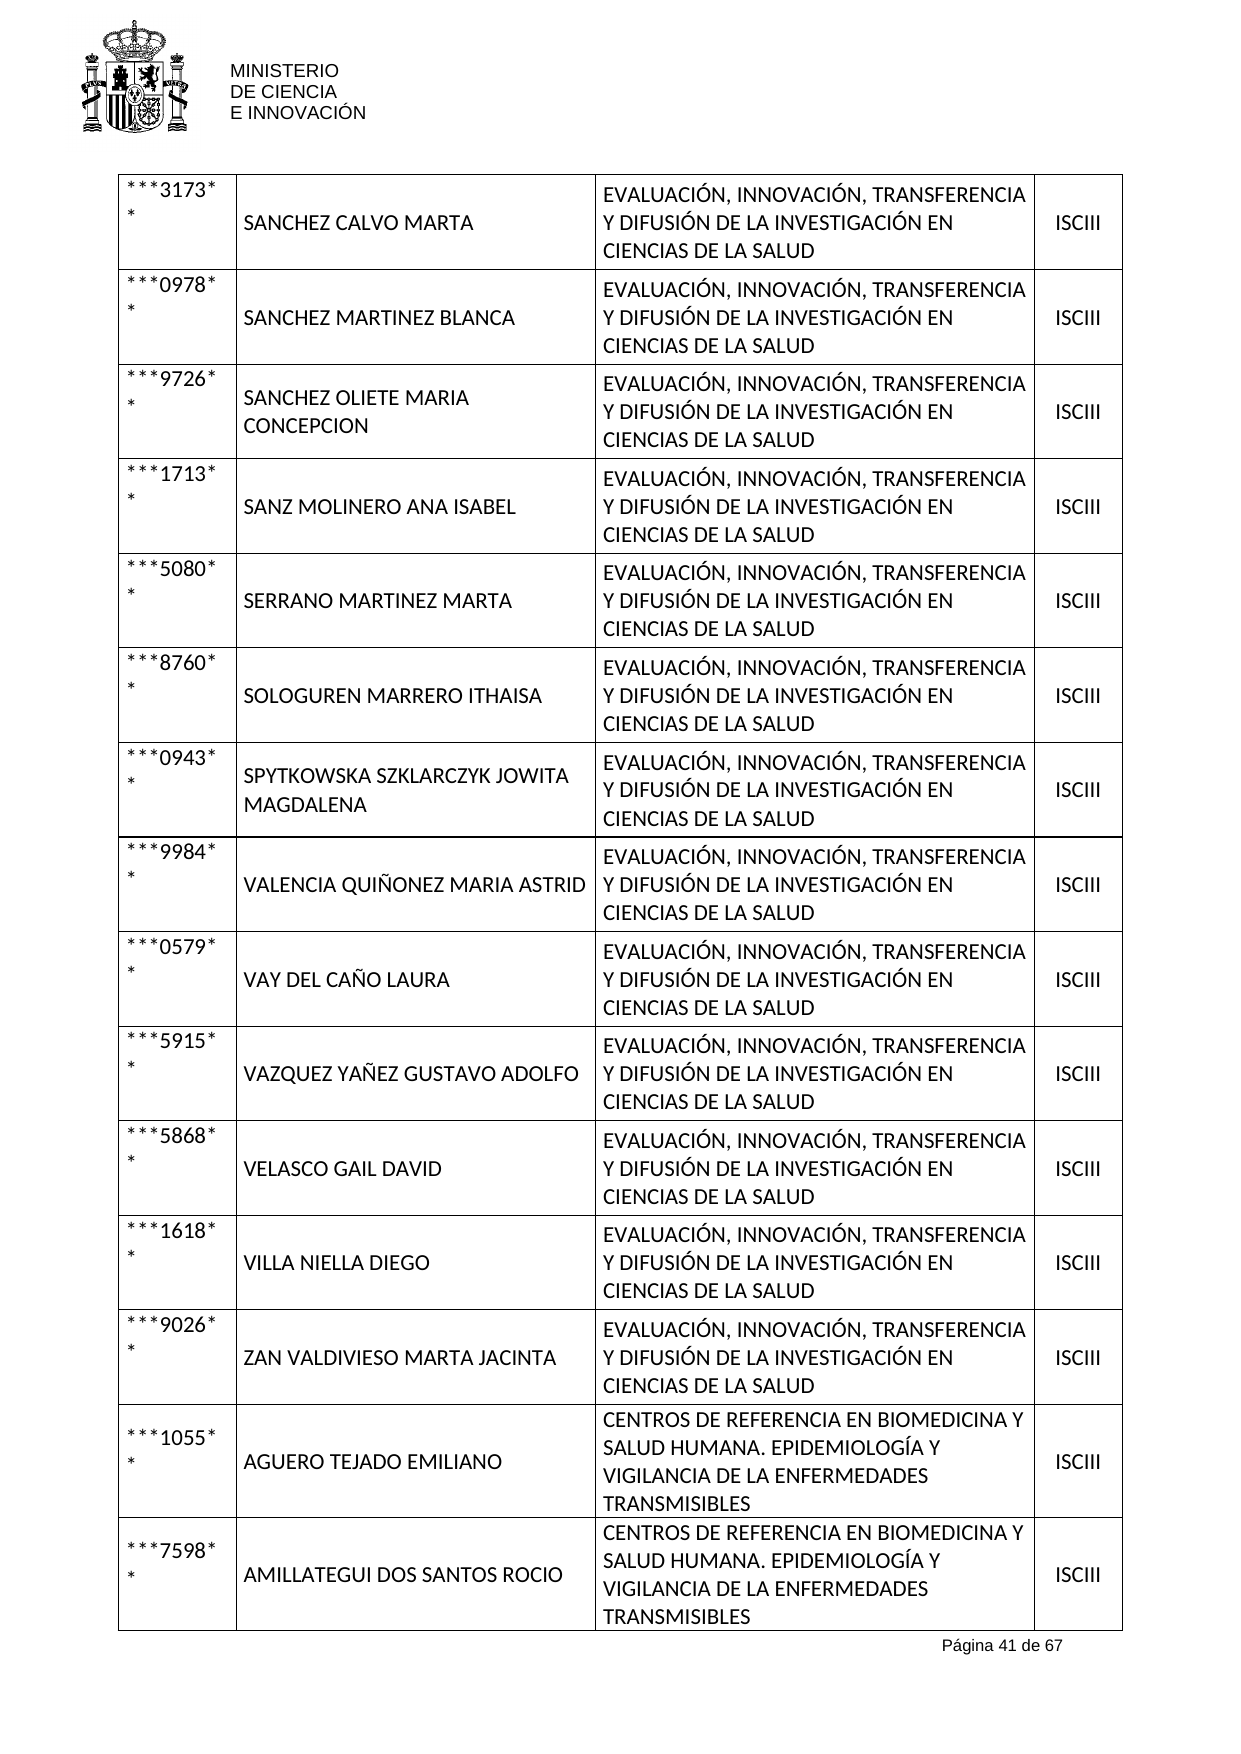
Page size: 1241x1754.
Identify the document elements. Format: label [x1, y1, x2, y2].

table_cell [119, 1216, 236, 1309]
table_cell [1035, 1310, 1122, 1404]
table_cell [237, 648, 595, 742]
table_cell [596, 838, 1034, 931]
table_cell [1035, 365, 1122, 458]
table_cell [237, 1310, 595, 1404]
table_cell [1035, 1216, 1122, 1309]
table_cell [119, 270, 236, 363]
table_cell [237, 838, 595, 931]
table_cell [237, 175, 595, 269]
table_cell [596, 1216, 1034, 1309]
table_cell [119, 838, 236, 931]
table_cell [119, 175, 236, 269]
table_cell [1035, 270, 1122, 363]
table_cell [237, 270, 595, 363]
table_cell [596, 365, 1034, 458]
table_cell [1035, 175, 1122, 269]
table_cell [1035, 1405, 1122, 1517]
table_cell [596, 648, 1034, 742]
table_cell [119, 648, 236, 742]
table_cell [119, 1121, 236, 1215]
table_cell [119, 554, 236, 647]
picture [64, 14, 201, 152]
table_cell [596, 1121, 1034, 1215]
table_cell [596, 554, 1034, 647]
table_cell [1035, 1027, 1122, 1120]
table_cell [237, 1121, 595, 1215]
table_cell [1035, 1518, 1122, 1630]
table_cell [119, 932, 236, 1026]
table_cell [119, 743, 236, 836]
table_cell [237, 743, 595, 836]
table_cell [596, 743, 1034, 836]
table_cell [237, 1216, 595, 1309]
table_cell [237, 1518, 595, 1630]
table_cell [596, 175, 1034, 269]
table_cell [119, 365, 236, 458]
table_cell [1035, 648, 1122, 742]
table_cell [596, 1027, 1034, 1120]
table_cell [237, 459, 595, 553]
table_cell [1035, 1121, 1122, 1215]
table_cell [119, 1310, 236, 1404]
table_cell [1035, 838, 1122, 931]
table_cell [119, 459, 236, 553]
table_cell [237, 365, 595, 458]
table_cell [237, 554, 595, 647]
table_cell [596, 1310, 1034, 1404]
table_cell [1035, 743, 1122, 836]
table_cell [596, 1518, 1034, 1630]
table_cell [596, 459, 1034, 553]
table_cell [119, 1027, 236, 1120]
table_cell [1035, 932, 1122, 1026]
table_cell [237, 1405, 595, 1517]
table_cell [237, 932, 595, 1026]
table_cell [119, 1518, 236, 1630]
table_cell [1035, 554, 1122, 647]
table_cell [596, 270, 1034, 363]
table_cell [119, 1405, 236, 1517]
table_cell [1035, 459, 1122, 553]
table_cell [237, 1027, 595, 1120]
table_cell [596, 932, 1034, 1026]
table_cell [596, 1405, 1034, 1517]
